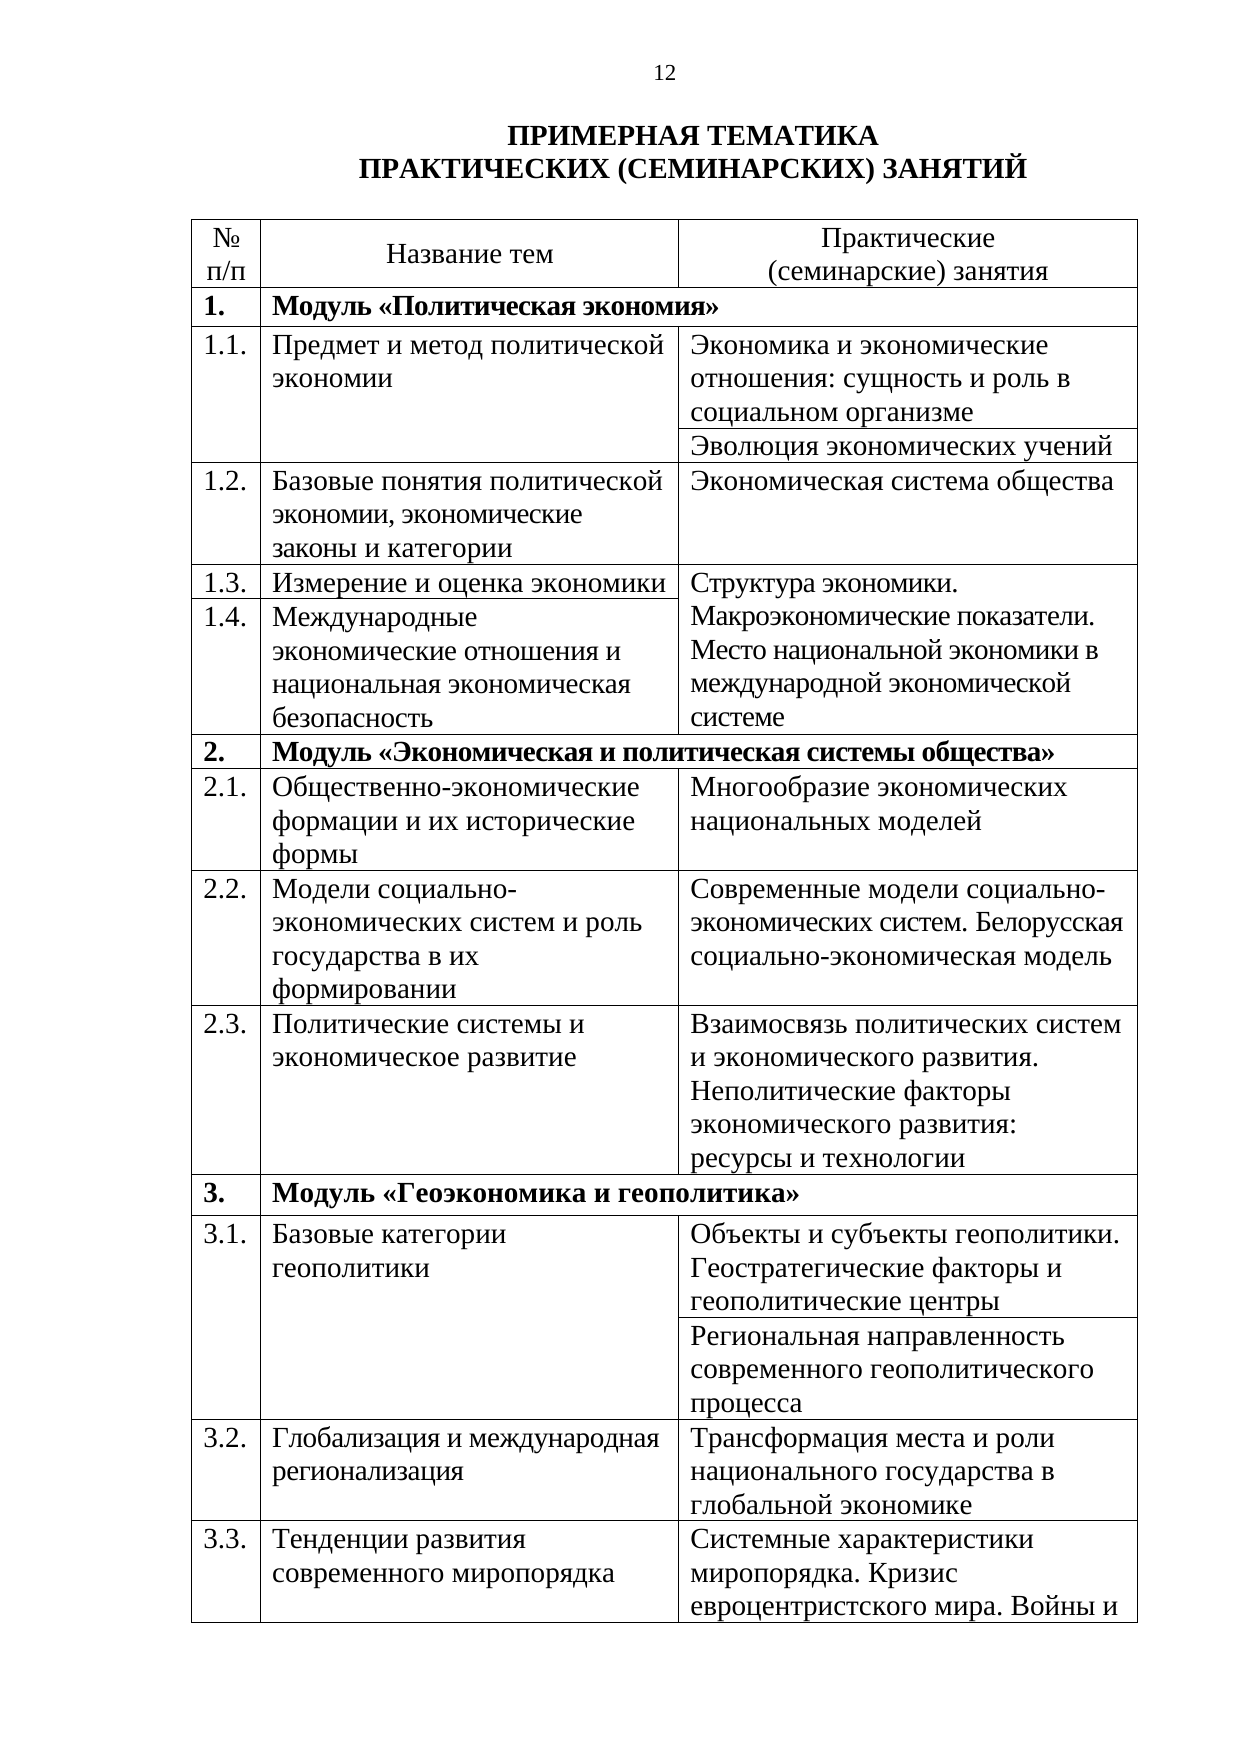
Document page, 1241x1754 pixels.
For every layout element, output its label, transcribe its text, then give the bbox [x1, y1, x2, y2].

table_cell Структура экономики. Макроэкономические показатели. Место национальной экономики в международной экономической системе [679, 565, 1137, 733]
table_cell Объекты и субъекты геополитики. Геостратегические факторы и геополитические центры [679, 1216, 1137, 1317]
table_cell Измерение и оценка экономики [261, 565, 678, 598]
table_cell Экономика и экономические отношения: сущность и роль в социальном организме [679, 327, 1137, 427]
table_cell Модели социально-экономических систем и роль государства в их формировании [261, 871, 678, 1005]
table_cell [261, 1521, 678, 1622]
table_cell Региональная направленность современного геополитического процесса [679, 1318, 1137, 1419]
table_cell 1.3. [192, 565, 260, 598]
table_cell Предмет и метод политической экономии [261, 327, 678, 462]
table_cell 3.1. [192, 1216, 260, 1419]
table_cell Экономическая система общества [679, 463, 1137, 564]
table_cell Эволюция экономических учений [679, 429, 1137, 462]
table_cell Базовые категории геополитики [261, 1216, 678, 1419]
text ПРИМЕРНАЯ ТЕМАТИКА [177, 118, 1150, 152]
table_cell 1. [192, 288, 260, 326]
table_cell Трансформация места и роли национального государства в глобальной экономике [679, 1420, 1137, 1520]
table_cell Модуль «Экономическая и политическая системы общества» [261, 735, 1137, 768]
table_cell Модуль «Геоэкономика и геополитика» [261, 1175, 1137, 1215]
table_cell Взаимосвязь политических систем и экономического развития. Неполитические факторы экономического развития: ресурсы и технологии [679, 1006, 1137, 1174]
table_header № п/п [192, 220, 260, 287]
table_cell Многообразие экономических национальных моделей [679, 769, 1137, 870]
table_header Практические (семинарские) занятия [679, 220, 1137, 287]
table_cell 3. [192, 1175, 260, 1215]
table_cell Международные экономические отношения и национальная экономическая безопасность [261, 599, 678, 733]
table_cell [679, 1521, 1137, 1622]
table_cell Модуль «Политическая экономия» [261, 288, 1137, 326]
table_cell 3.3. [192, 1521, 260, 1622]
table_cell 2. [192, 735, 260, 768]
table_cell 1.2. [192, 463, 260, 564]
table_header Название тем [261, 220, 678, 287]
table_cell Политические системы и экономическое развитие [261, 1006, 678, 1174]
table_cell Глобализация и международная регионализация [261, 1420, 678, 1520]
table_cell 2.2. [192, 871, 260, 1005]
table_cell Общественно-экономические формации и их исторические формы [261, 769, 678, 870]
text ПРАКТИЧЕСКИХ (СЕМИНАРСКИХ) ЗАНЯТИЙ [177, 152, 1150, 185]
table_cell 1.1. [192, 327, 260, 462]
table_cell 2.1. [192, 769, 260, 870]
table_cell 3.2. [192, 1420, 260, 1520]
table_cell Базовые понятия политической экономии, экономические законы и категории [261, 463, 678, 564]
table_cell Современные модели социально-экономических систем. Белорусская социально-экономическая модель [679, 871, 1137, 1005]
table_cell 2.3. [192, 1006, 260, 1174]
table_cell 1.4. [192, 599, 260, 733]
